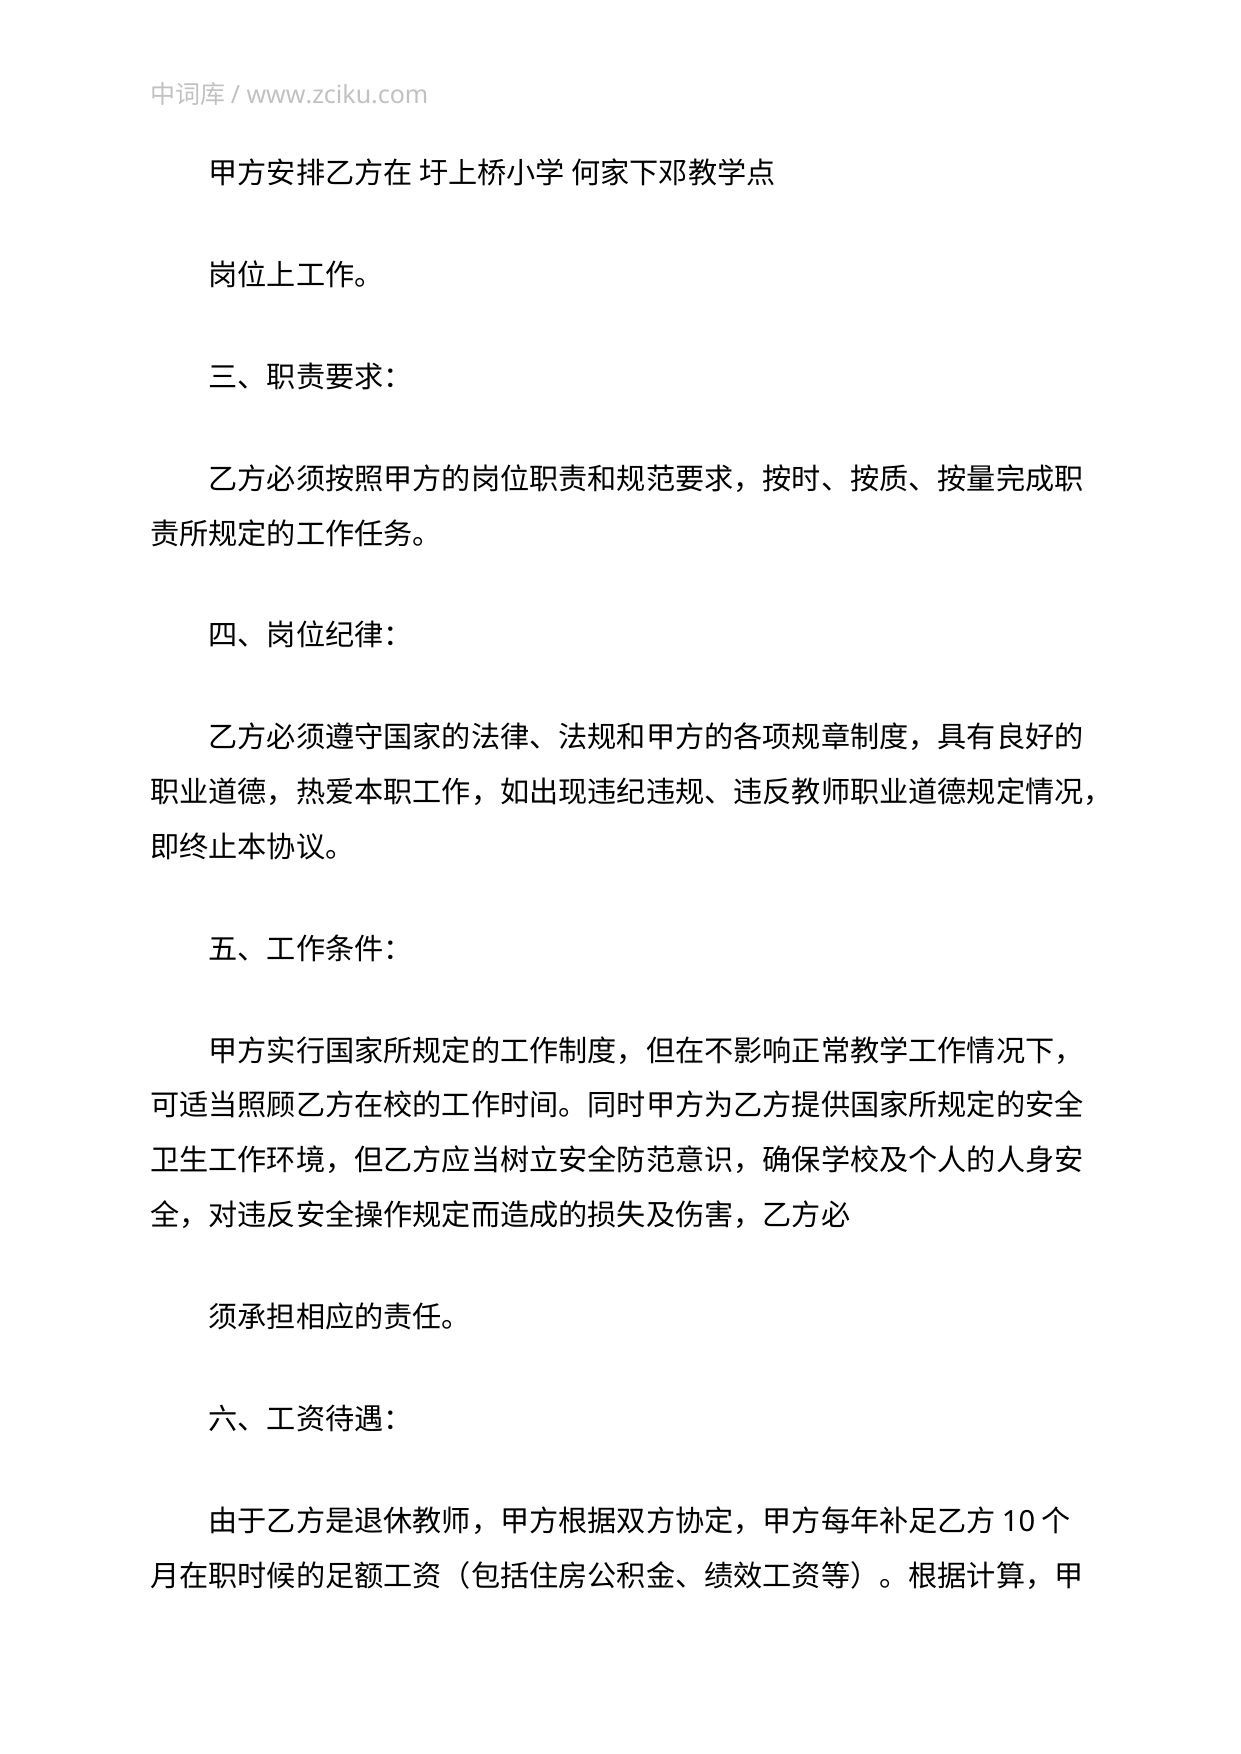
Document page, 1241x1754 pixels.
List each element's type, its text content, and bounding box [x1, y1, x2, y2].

text 六、工资待遇： [150, 1395, 1090, 1438]
text 甲方实行国家所规定的工作制度，但在不影响正常教学工作情况下，可适当照顾乙方在校的工作时间。同时甲方为乙方提供国家所规定的安全卫生工作环境，但乙方应当树立安全防范意识，确保学校及个人的人身安全，对违反安全操作规定而造成的损失及伤害，乙方必 [150, 1027, 1090, 1234]
text 乙方必须遵守国家的法律、法规和甲方的各项规章制度，具有良好的职业道德，热爱本职工作，如出现违纪违规、违反教师职业道德规定情况，即终止本协议。 [150, 714, 1090, 866]
text 五、工作条件： [150, 925, 1090, 968]
text 岗位上工作。 [150, 252, 1090, 294]
text 甲方安排乙方在 圩上桥小学 何家下邓教学点 [150, 150, 1090, 192]
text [150, 1497, 1090, 1594]
text 乙方必须按照甲方的岗位职责和规范要求，按时、按质、按量完成职责所规定的工作任务。 [150, 455, 1090, 552]
text 四、岗位纪律： [150, 612, 1090, 654]
text 三、职责要求： [150, 353, 1090, 396]
text 须承担相应的责任。 [150, 1293, 1090, 1336]
